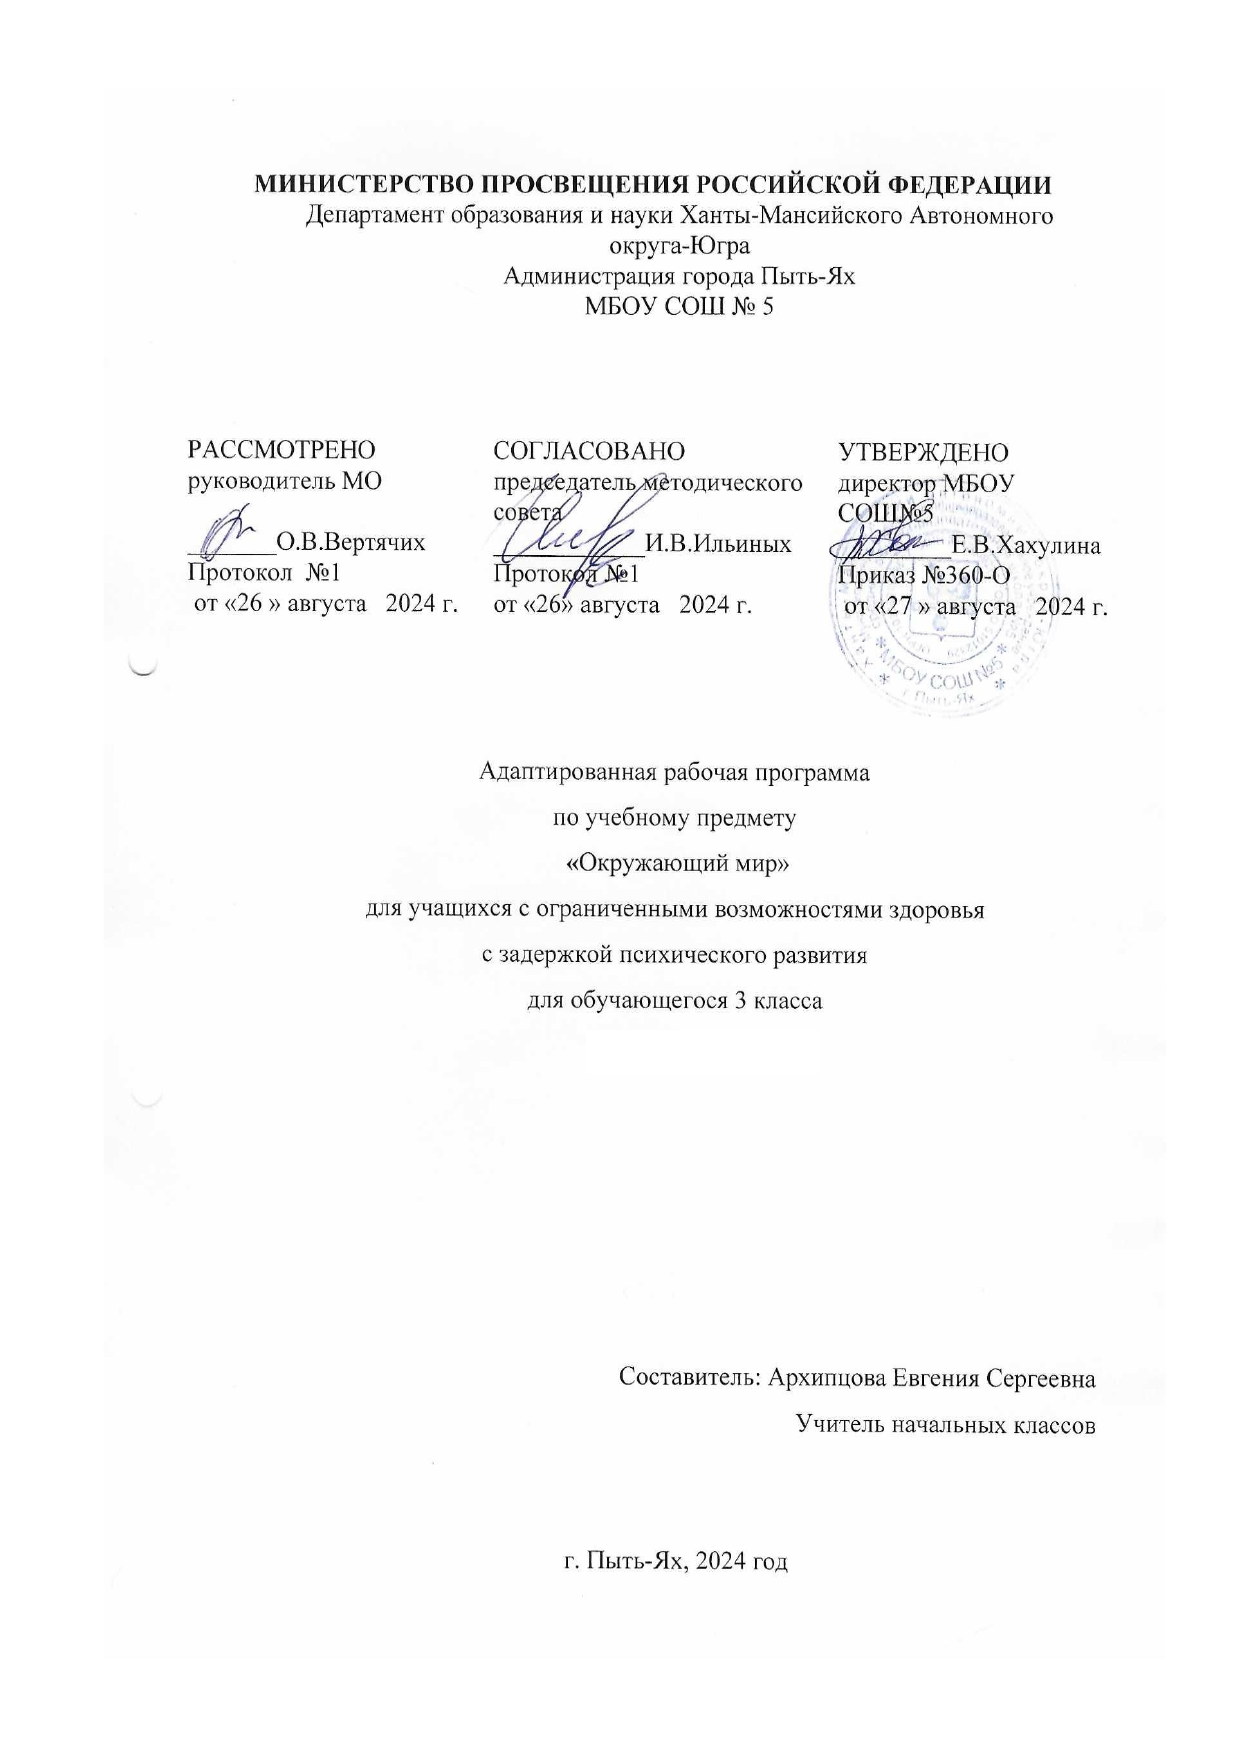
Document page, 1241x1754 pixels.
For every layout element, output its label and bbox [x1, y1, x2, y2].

picture [103, 88, 1167, 1659]
